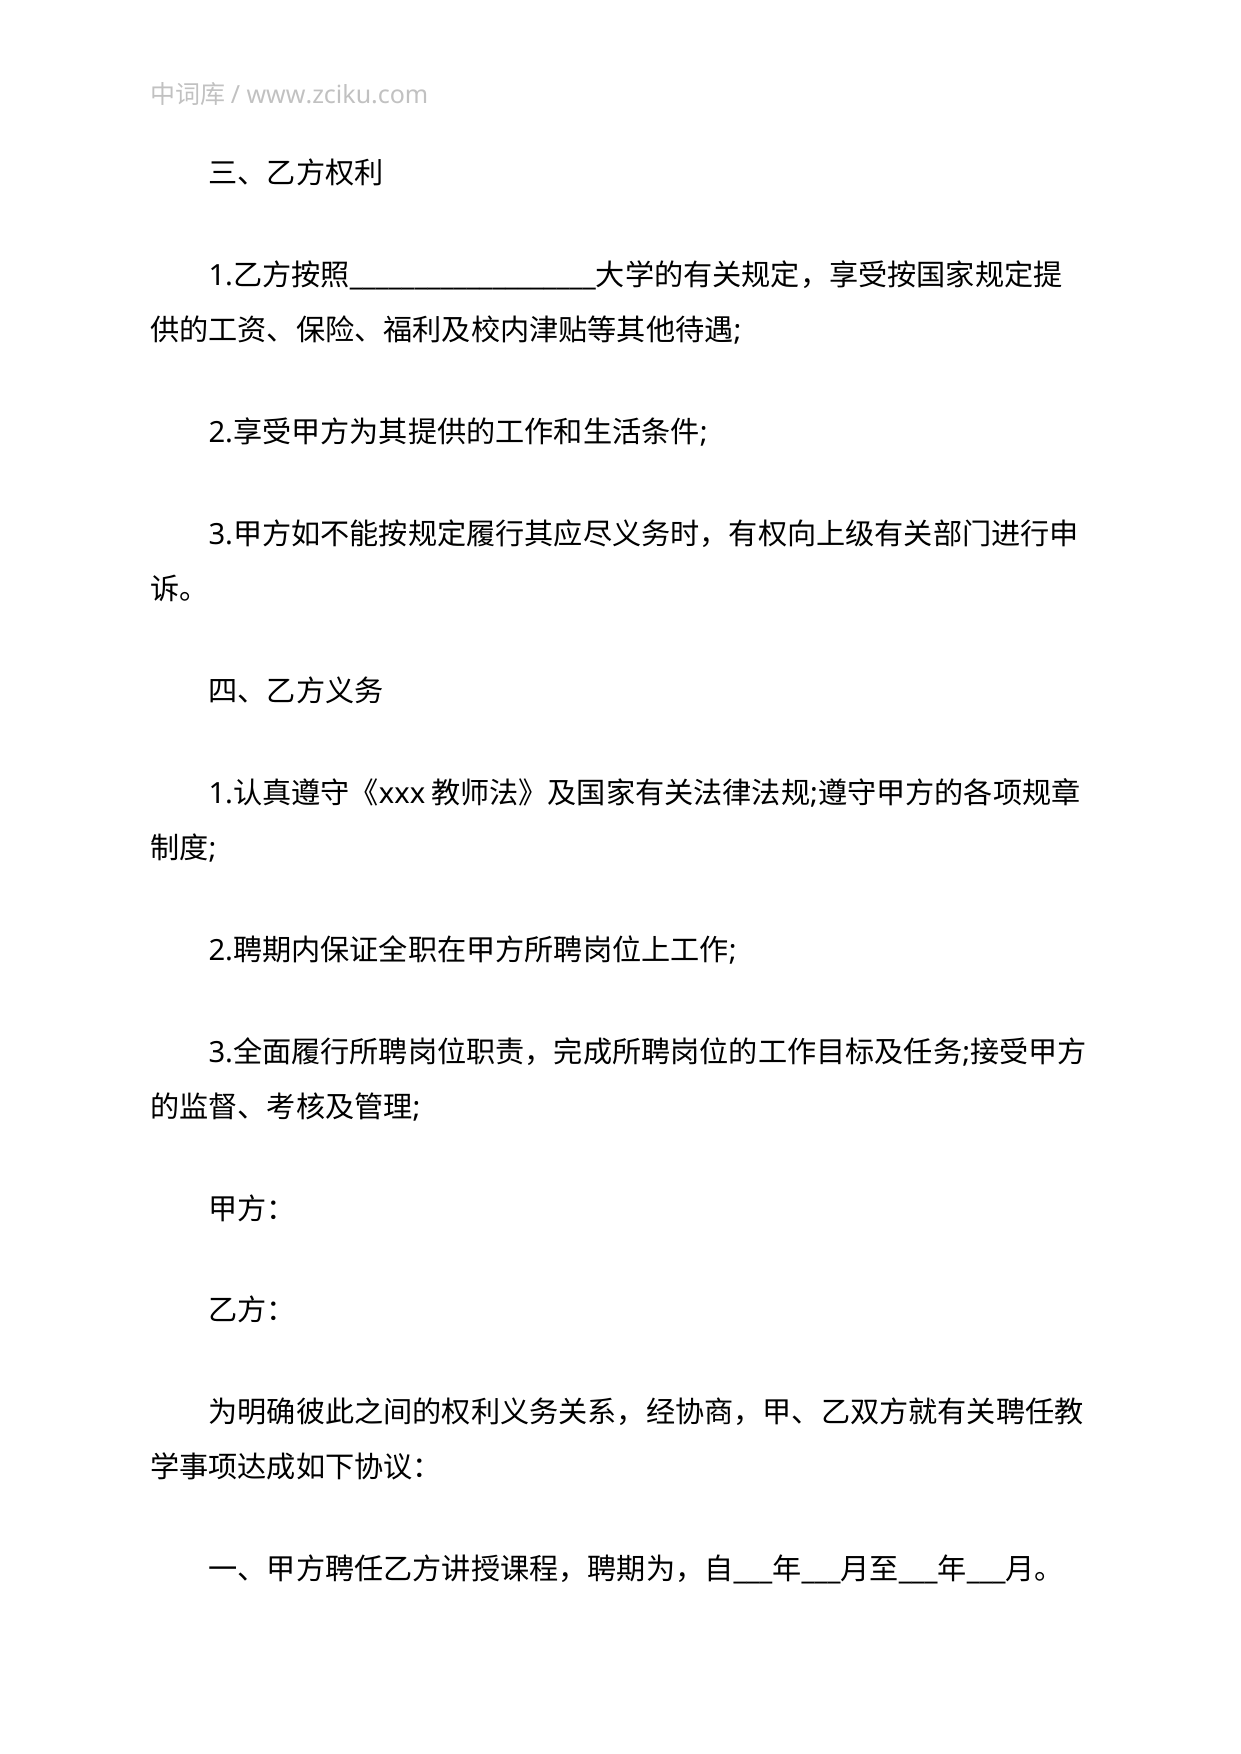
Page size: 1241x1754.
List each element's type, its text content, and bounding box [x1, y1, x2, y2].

text 2.聘期内保证全职在甲方所聘岗位上工作; [150, 926, 1090, 969]
text 1.认真遵守《xxx教师法》及国家有关法律法规;遵守甲方的各项规章制度; [150, 769, 1090, 867]
text 乙方： [150, 1287, 1090, 1329]
text 甲方： [150, 1185, 1090, 1227]
text 为明确彼此之间的权利义务关系，经协商，甲、乙双方就有关聘任教学事项达成如下协议： [150, 1389, 1090, 1486]
text 一、甲方聘任乙方讲授课程，聘期为，自___年___月至___年___月。 [150, 1545, 1090, 1588]
text 3.全面履行所聘岗位职责，完成所聘岗位的工作目标及任务;接受甲方的监督、考核及管理; [150, 1028, 1090, 1126]
text 三、乙方权利 [150, 150, 1090, 192]
text 3.甲方如不能按规定履行其应尽义务时，有权向上级有关部门进行申诉。 [150, 511, 1090, 608]
text 2.享受甲方为其提供的工作和生活条件; [150, 409, 1090, 451]
text 1.乙方按照___________________大学的有关规定，享受按国家规定提供的工资、保险、福利及校内津贴等其他待遇; [150, 252, 1090, 349]
text 四、乙方义务 [150, 667, 1090, 710]
